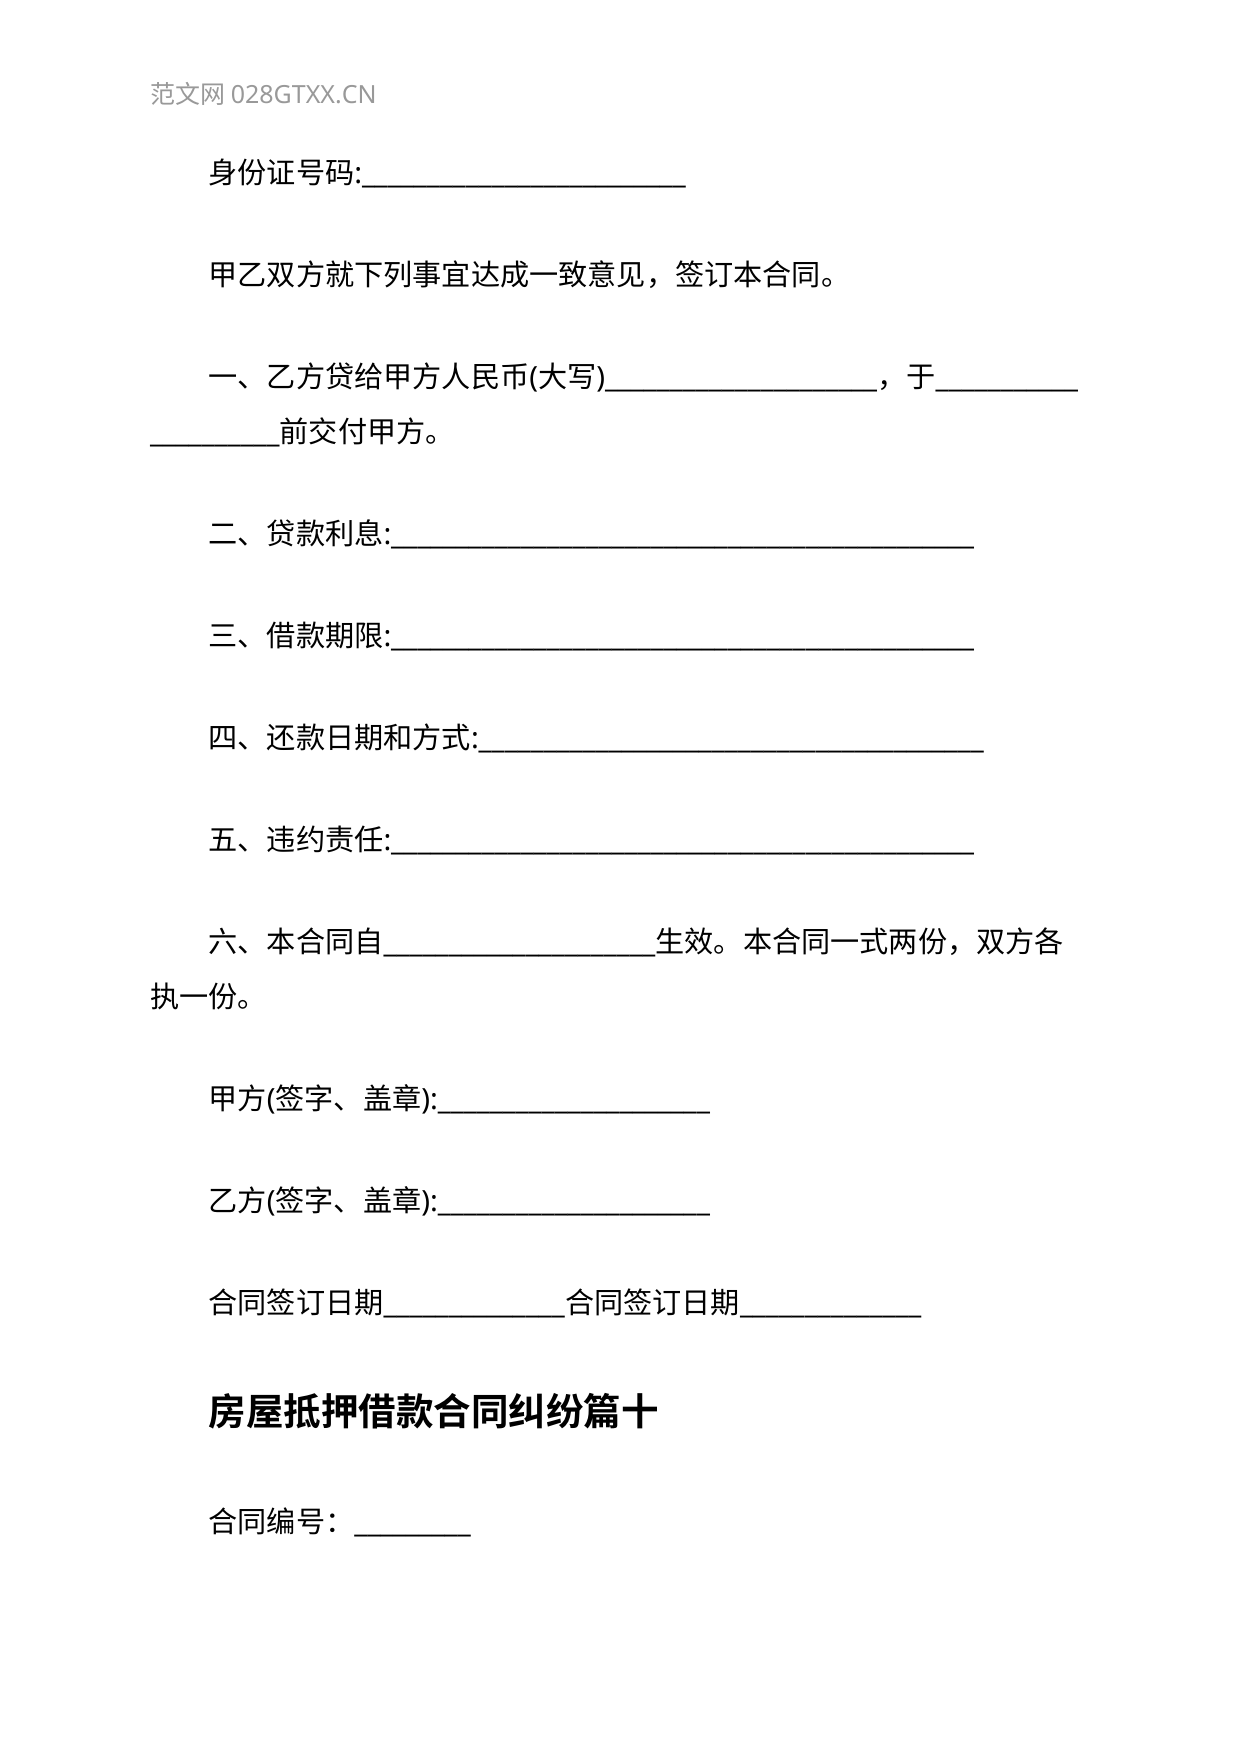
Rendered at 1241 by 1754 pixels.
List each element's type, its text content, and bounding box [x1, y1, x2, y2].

text 五、违约责任:_____________________________________________ [150, 817, 1090, 859]
text 合同编号：_________ [150, 1499, 1090, 1541]
text 甲方(签字、盖章):_____________________ [150, 1075, 1090, 1118]
text 甲乙双方就下列事宜达成一致意见，签订本合同。 [150, 252, 1090, 294]
text 三、借款期限:_____________________________________________ [150, 613, 1090, 655]
text 六、本合同自_____________________生效。本合同一式两份，双方各执一份。 [150, 919, 1090, 1016]
text 一、乙方贷给甲方人民币(大写)_____________________，于_____________________前交付甲方。 [150, 354, 1090, 451]
text 身份证号码:_________________________ [150, 150, 1090, 192]
text 乙方(签字、盖章):_____________________ [150, 1177, 1090, 1220]
text 房屋抵押借款合同纠纷篇十 [150, 1381, 1090, 1436]
text 四、还款日期和方式:_______________________________________ [150, 715, 1090, 757]
text 二、贷款利息:_____________________________________________ [150, 511, 1090, 553]
text 合同签订日期______________合同签订日期______________ [150, 1279, 1090, 1322]
